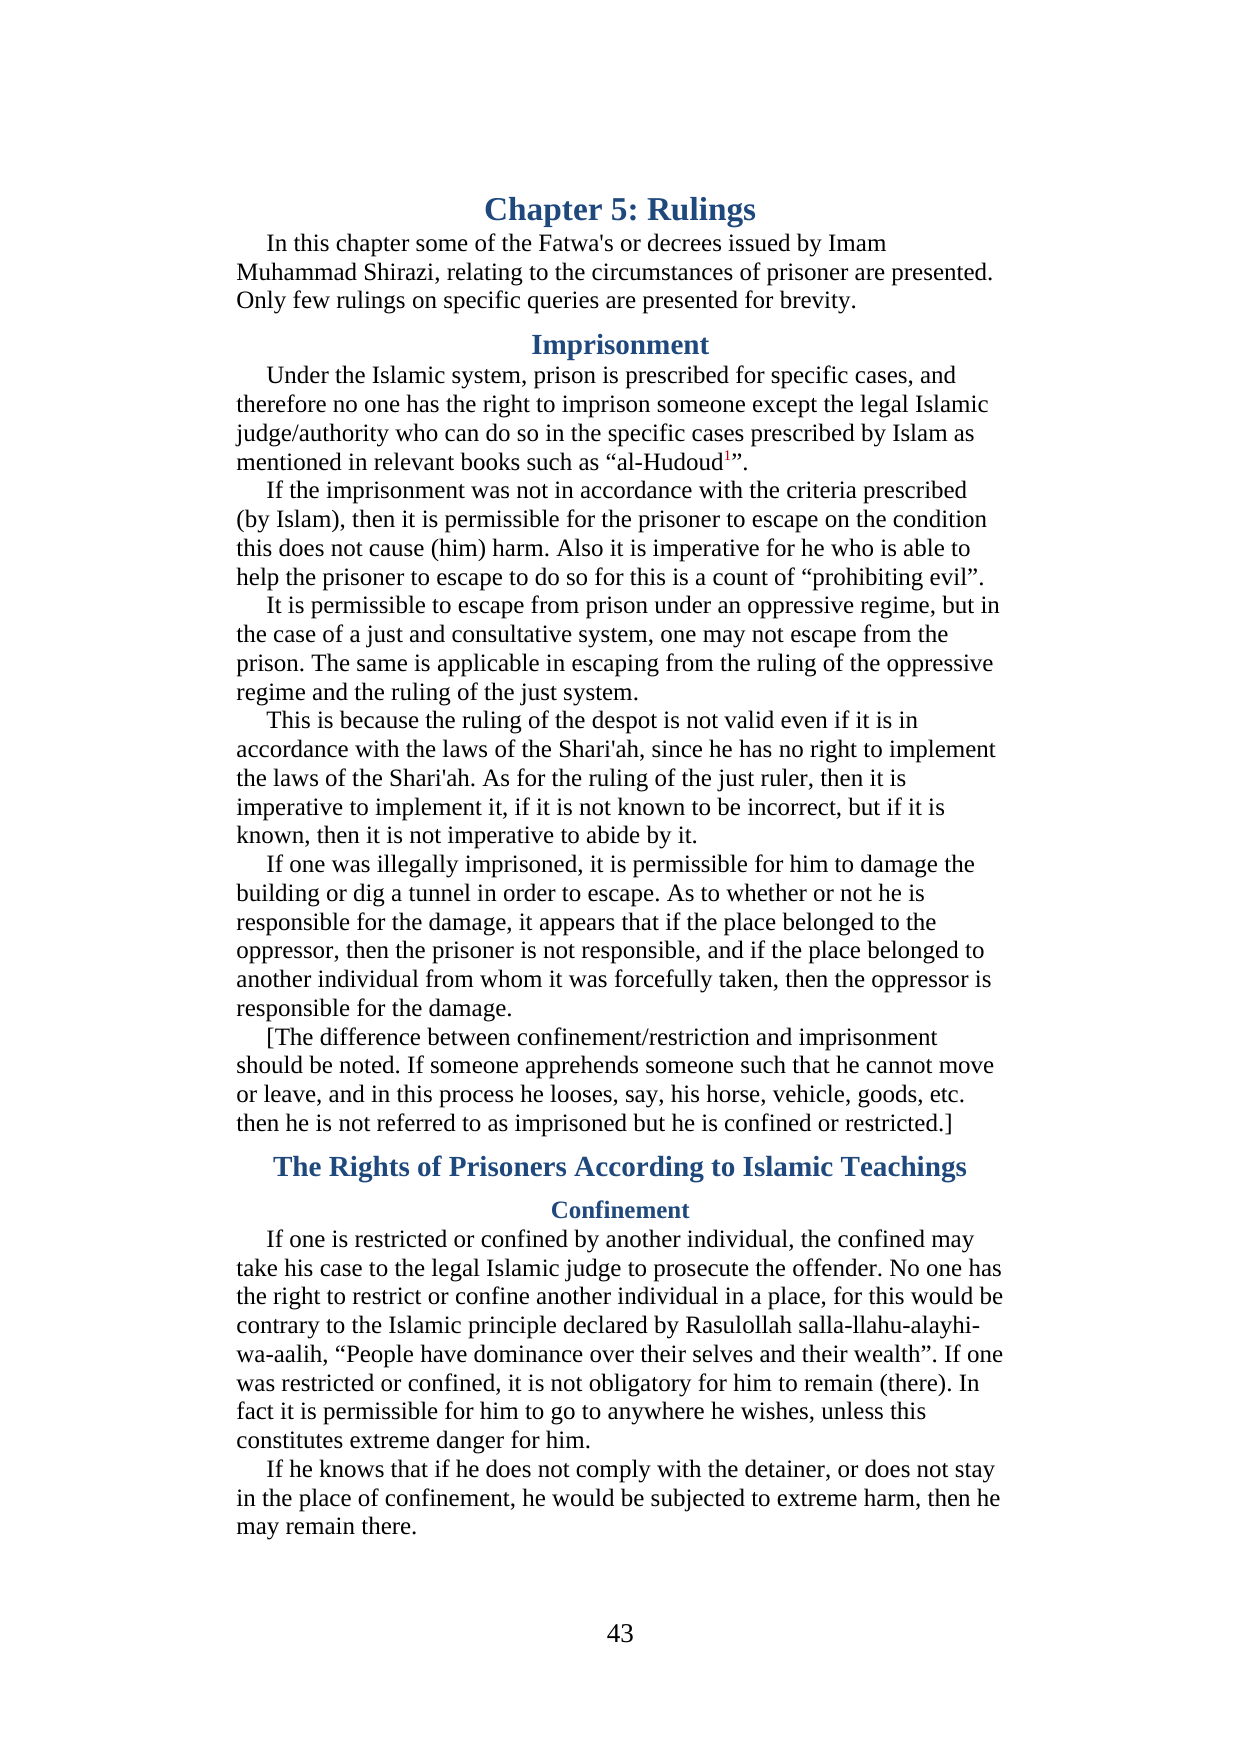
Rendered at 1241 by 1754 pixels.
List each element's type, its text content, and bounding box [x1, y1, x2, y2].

subtitle Chapter 5: Rulings [236, 190, 1004, 228]
subtitle The Rights of Prisoners According to Islamic Teachings [236, 1149, 1004, 1183]
text If one was illegally imprisoned, it is permissible for him to damage the building or dig a tunnel in order to escape. As to whether or not he is responsible for the damage, it appears that if the place belonged to the oppressor, then the prisoner is not responsible, and if the place belonged to another individual from whom it was forcefully taken, then the oppressor is responsible for the damage. [236, 849, 1004, 1022]
text Under the Islamic system, prison is prescribed for specific cases, and therefore no one has the right to imprison someone except the legal Islamic judge/authority who can do so in the specific cases prescribed by Islam as mentioned in relevant books such as “al-Hudoud1”. [236, 360, 1004, 475]
text In this chapter some of the Fatwa's or decrees issued by Imam Muhammad Shirazi, relating to the circumstances of prisoner are presented. Only few rulings on specific queries are presented for brevity. [236, 228, 1004, 314]
text It is permissible to escape from prison under an oppressive regime, but in the case of a just and consultative system, one may not escape from the prison. The same is applicable in escaping from the ruling of the oppressive regime and the ruling of the just system. [236, 590, 1004, 705]
text [The difference between confinement/restriction and imprisonment should be noted. If someone apprehends someone such that he cannot move or leave, and in this process he looses, say, his horse, vehicle, goods, etc. then he is not referred to as imprisoned but he is confined or restricted.] [236, 1022, 1004, 1137]
text If the imprisonment was not in accordance with the criteria prescribed (by Islam), then it is permissible for the prisoner to escape on the condition this does not cause (him) harm. Also it is imperative for he who is able to help the prisoner to escape to do so for this is a count of “prohibiting evil”. [236, 475, 1004, 590]
subtitle Confinement [236, 1195, 1004, 1224]
subtitle Imprisonment [236, 327, 1004, 360]
text If he knows that if he does not comply with the detainer, or does not stay in the place of confinement, he would be subjected to extreme harm, then he may remain there. [236, 1454, 1004, 1540]
text If one is restricted or confined by another individual, the confined may take his case to the legal Islamic judge to prosecute the offender. No one has the right to restrict or confine another individual in a place, for this would be contrary to the Islamic principle declared by Rasulollah salla-llahu-alayhi-wa-aalih, “People have dominance over their selves and their wealth”. If one was restricted or confined, it is not obligatory for him to remain (there). In fact it is permissible for him to go to anywhere he wishes, unless this constitutes extreme danger for him. [236, 1224, 1004, 1454]
text This is because the ruling of the despot is not valid even if it is in accordance with the laws of the Shari'ah, since he has no right to implement the laws of the Shari'ah. As for the ruling of the just ruler, then it is imperative to implement it, if it is not known to be incorrect, but if it is known, then it is not imperative to abide by it. [236, 705, 1004, 849]
